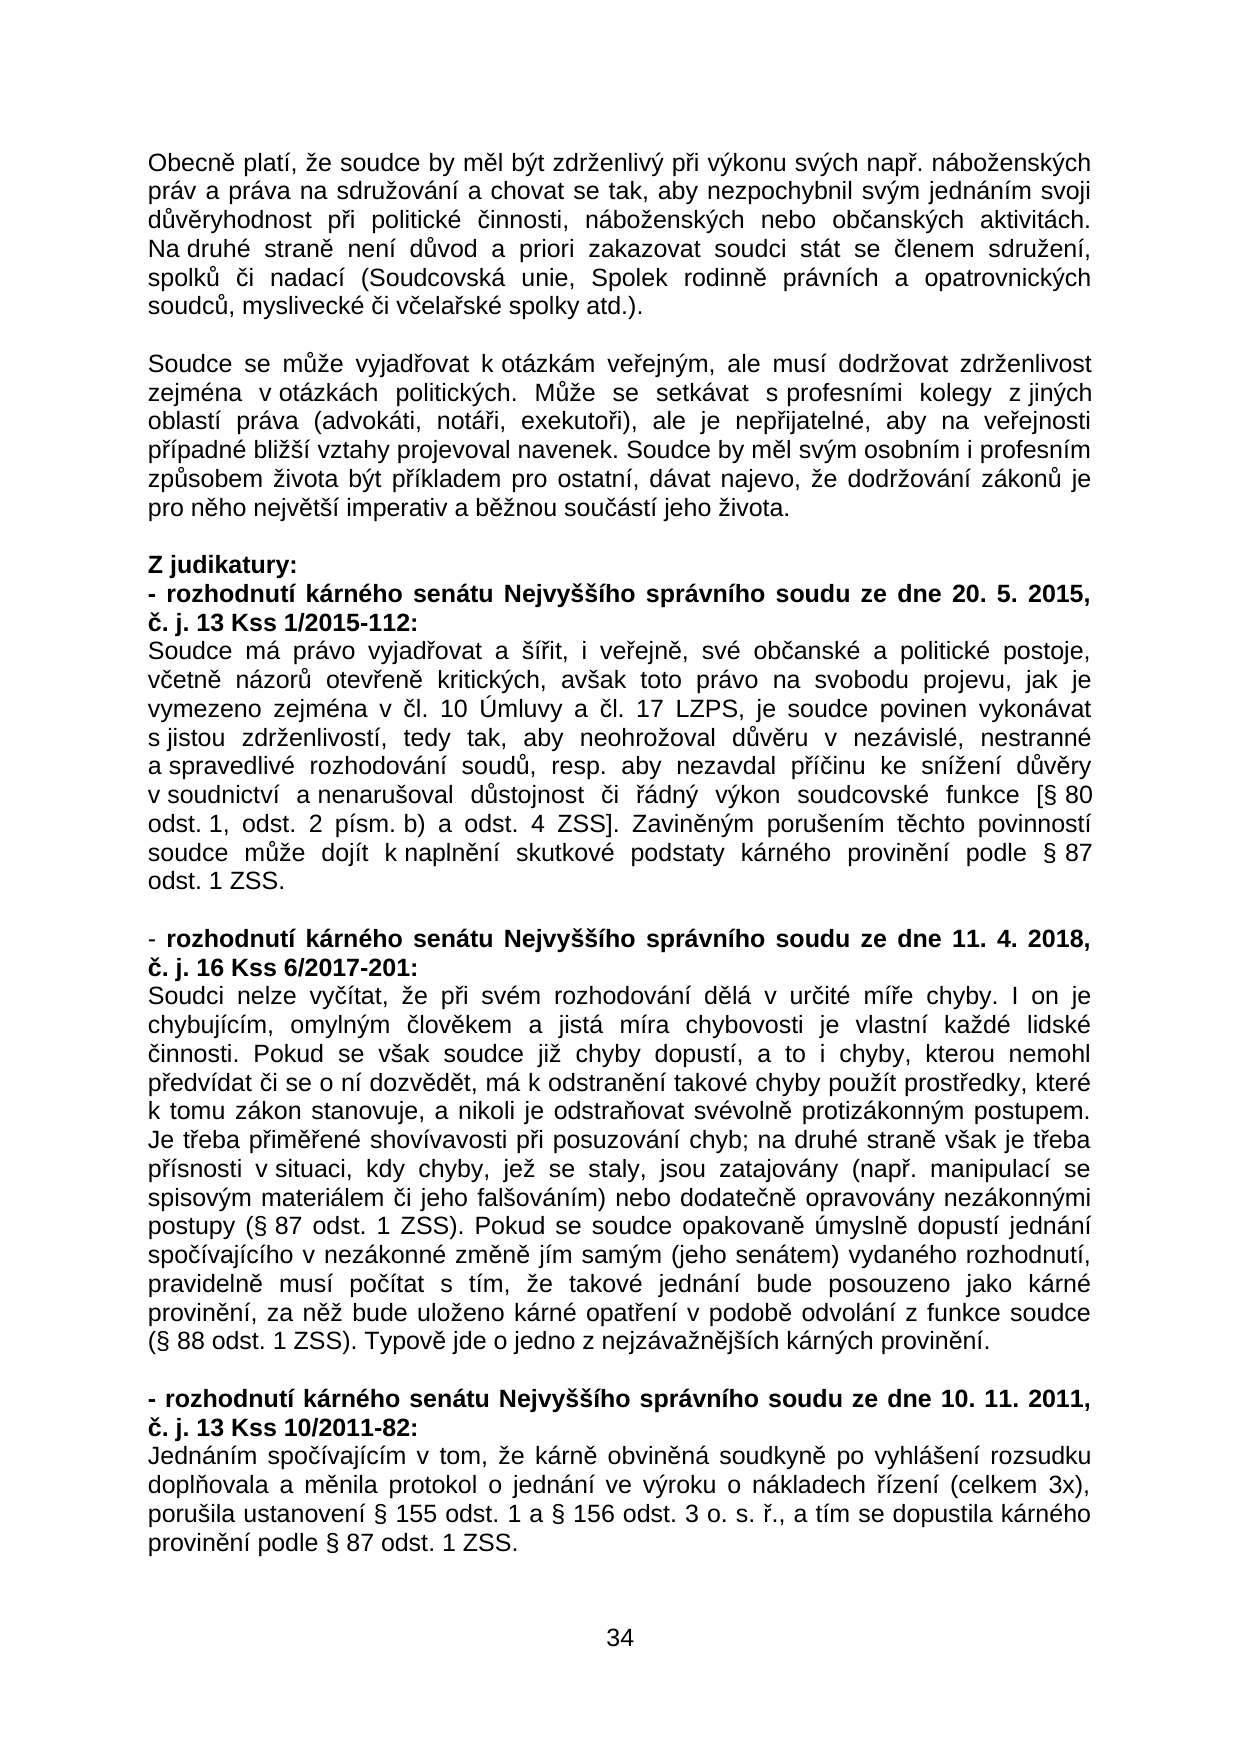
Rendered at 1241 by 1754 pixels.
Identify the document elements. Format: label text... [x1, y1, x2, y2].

text Z judikatury: [148, 550, 1093, 579]
text Soudce má právo vyjadřovat a šířit, i veřejně, své občanské a politické postoje, včetně názorů otevřeně kritických, avšak toto právo na svobodu projevu, jak je vymezeno zejména v čl. 10 Úmluvy a čl. 17 LZPS, je soudce povinen vykonávat s jistou zdrženlivostí, tedy tak, aby neohrožoval důvěru v nezávislé, nestranné a spravedlivé rozhodování soudů, resp. aby nezavdal příčinu ke snížení důvěry v soudnictví a nenarušoval důstojnost či řádný výkon soudcovské funkce [§ 80 odst. 1, odst. 2 písm. b) a odst. 4 ZSS]. Zaviněným porušením těchto povinností soudce může dojít k naplnění skutkové podstaty kárného provinění podle § 87 odst. 1 ZSS. [148, 636, 1093, 895]
text Soudce se může vyjadřovat k otázkám veřejným, ale musí dodržovat zdrženlivost zejména v otázkách politických. Může se setkávat s profesními kolegy z jiných oblastí práva (advokáti, notáři, exekutoři), ale je nepřijatelné, aby na veřejnosti případné bližší vztahy projevoval navenek. Soudce by měl svým osobním i profesním způsobem života být příkladem pro ostatní, dávat najevo, že dodržování zákonů je pro něho největší imperativ a běžnou součástí jeho života. [148, 349, 1093, 521]
text - rozhodnutí kárného senátu Nejvyššího správního soudu ze dne 20. 5. 2015, č. j. 13 Kss 1/2015-112: [148, 579, 1093, 636]
text Soudci nelze vyčítat, že při svém rozhodování dělá v určité míře chyby. I on je chybujícím, omylným člověkem a jistá míra chybovosti je vlastní každé lidské činnosti. Pokud se však soudce již chyby dopustí, a to i chyby, kterou nemohl předvídat či se o ní dozvědět, má k odstranění takové chyby použít prostředky, které k tomu zákon stanovuje, a nikoli je odstraňovat svévolně protizákonným postupem. Je třeba přiměřené shovívavosti při posuzování chyb; na druhé straně však je třeba přísnosti v situaci, kdy chyby, jež se staly, jsou zatajovány (např. manipulací se spisovým materiálem či jeho falšováním) nebo dodatečně opravovány nezákonnými postupy (§ 87 odst. 1 ZSS). Pokud se soudce opakovaně úmyslně dopustí jednání spočívajícího v nezákonné změně jím samým (jeho senátem) vydaného rozhodnutí, pravidelně musí počítat s tím, že takové jednání bude posouzeno jako kárné provinění, za něž bude uloženo kárné opatření v podobě odvolání z funkce soudce (§ 88 odst. 1 ZSS). Typově jde o jedno z nejzávažnějších kárných provinění. [148, 981, 1093, 1355]
text Obecně platí, že soudce by měl být zdrženlivý při výkonu svých např. náboženských práv a práva na sdružování a chovat se tak, aby nezpochybnil svým jednáním svoji důvěryhodnost při politické činnosti, náboženských nebo občanských aktivitách. Na druhé straně není důvod a priori zakazovat soudci stát se členem sdružení, spolků či nadací (Soudcovská unie, Spolek rodinně právních a opatrovnických soudců, myslivecké či včelařské spolky atd.). [148, 148, 1093, 320]
text - rozhodnutí kárného senátu Nejvyššího správního soudu ze dne 10. 11. 2011, č. j. 13 Kss 10/2011-82: [148, 1384, 1093, 1441]
text Jednáním spočívajícím v tom, že kárně obviněná soudkyně po vyhlášení rozsudku doplňovala a měnila protokol o jednání ve výroku o nákladech řízení (celkem 3x), porušila ustanovení § 155 odst. 1 a § 156 odst. 3 o. s. ř., a tím se dopustila kárného provinění podle § 87 odst. 1 ZSS. [148, 1441, 1093, 1556]
text - rozhodnutí kárného senátu Nejvyššího správního soudu ze dne 11. 4. 2018, č. j. 16 Kss 6/2017-201: [148, 924, 1093, 981]
